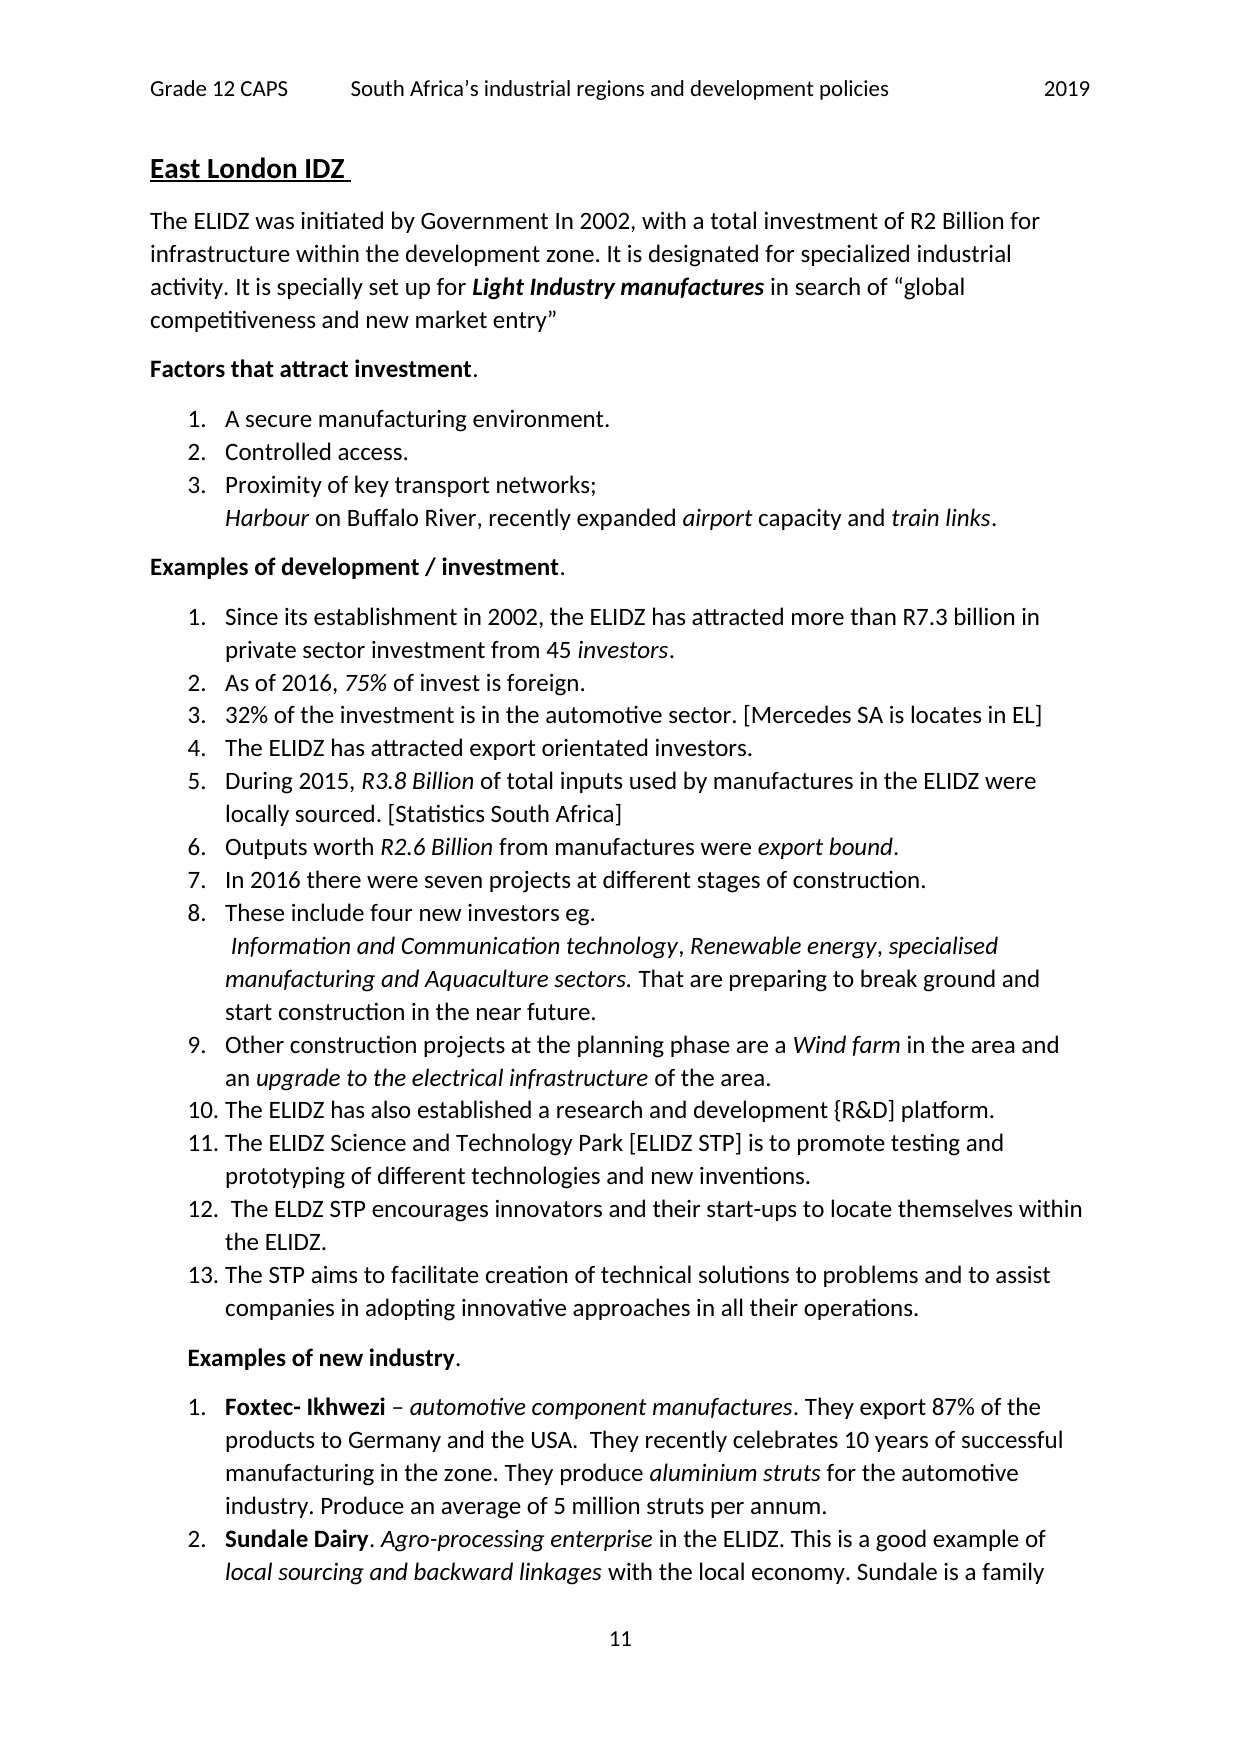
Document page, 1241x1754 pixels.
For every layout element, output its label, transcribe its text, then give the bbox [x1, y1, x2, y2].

list Since its establishment in 2002, the ELIDZ has attracted more than R7.3 billion in private sector investment from 45 investors. [187, 601, 1090, 664]
text The ELIDZ was initiated by Government In 2002, with a total investment of R2 Billion for infrastructure within the development zone. It is designated for specialized industrial activity. It is specially set up for Light Industry manufactures in search of “global competitiveness and new market entry” [150, 205, 1090, 334]
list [187, 1523, 1090, 1586]
list Information and Communication technology, Renewable energy, specialised manufacturing and Aquaculture sectors. That are preparing to break ground and start construction in the near future. [225, 930, 1090, 1026]
list During 2015, R3.8 Billion of total inputs used by manufactures in the ELIDZ were locally sourced. [Statistics South Africa] [187, 766, 1090, 829]
list The ELDZ STP encourages innovators and their start-ups to locate themselves within the ELIDZ. [187, 1193, 1090, 1257]
list Harbour on Buffalo River, recently expanded airport capacity and train links. [225, 502, 1090, 532]
text Factors that attract investment. [150, 353, 1090, 384]
list A secure manufacturing environment. [187, 403, 1090, 433]
list 32% of the investment is in the automotive sector. [Mercedes SA is locates in EL] [187, 700, 1090, 730]
list In 2016 there were seven projects at different stages of construction. [187, 864, 1090, 895]
list These include four new investors eg. [187, 897, 1090, 928]
text Examples of development / investment. [150, 551, 1090, 582]
list The ELIDZ Science and Technology Park [ELIDZ STP] is to promote testing and prototyping of different technologies and new inventions. [187, 1128, 1090, 1191]
list The ELIDZ has attracted export orientated investors. [187, 733, 1090, 763]
list Proximity of key transport networks; [187, 469, 1090, 499]
list Foxtec- Ikhwezi – automotive component manufactures. They export 87% of the products to Germany and the USA. They recently celebrates 10 years of successful manufacturing in the zone. They produce aluminium struts for the automotive industry. Produce an average of 5 million struts per annum. [187, 1391, 1090, 1521]
text East London IDZ [150, 150, 1090, 186]
text Examples of new industry. [187, 1342, 1090, 1372]
list Controlled access. [187, 436, 1090, 466]
list As of 2016, 75% of invest is foreign. [187, 667, 1090, 697]
list Outputs worth R2.6 Billion from manufactures were export bound. [187, 831, 1090, 862]
list Other construction projects at the planning phase are a Wind farm in the area and an upgrade to the electrical infrastructure of the area. [187, 1029, 1090, 1092]
list The STP aims to facilitate creation of technical solutions to problems and to assist companies in adopting innovative approaches in all their operations. [187, 1259, 1090, 1323]
list The ELIDZ has also established a research and development {R&D] platform. [187, 1095, 1090, 1125]
